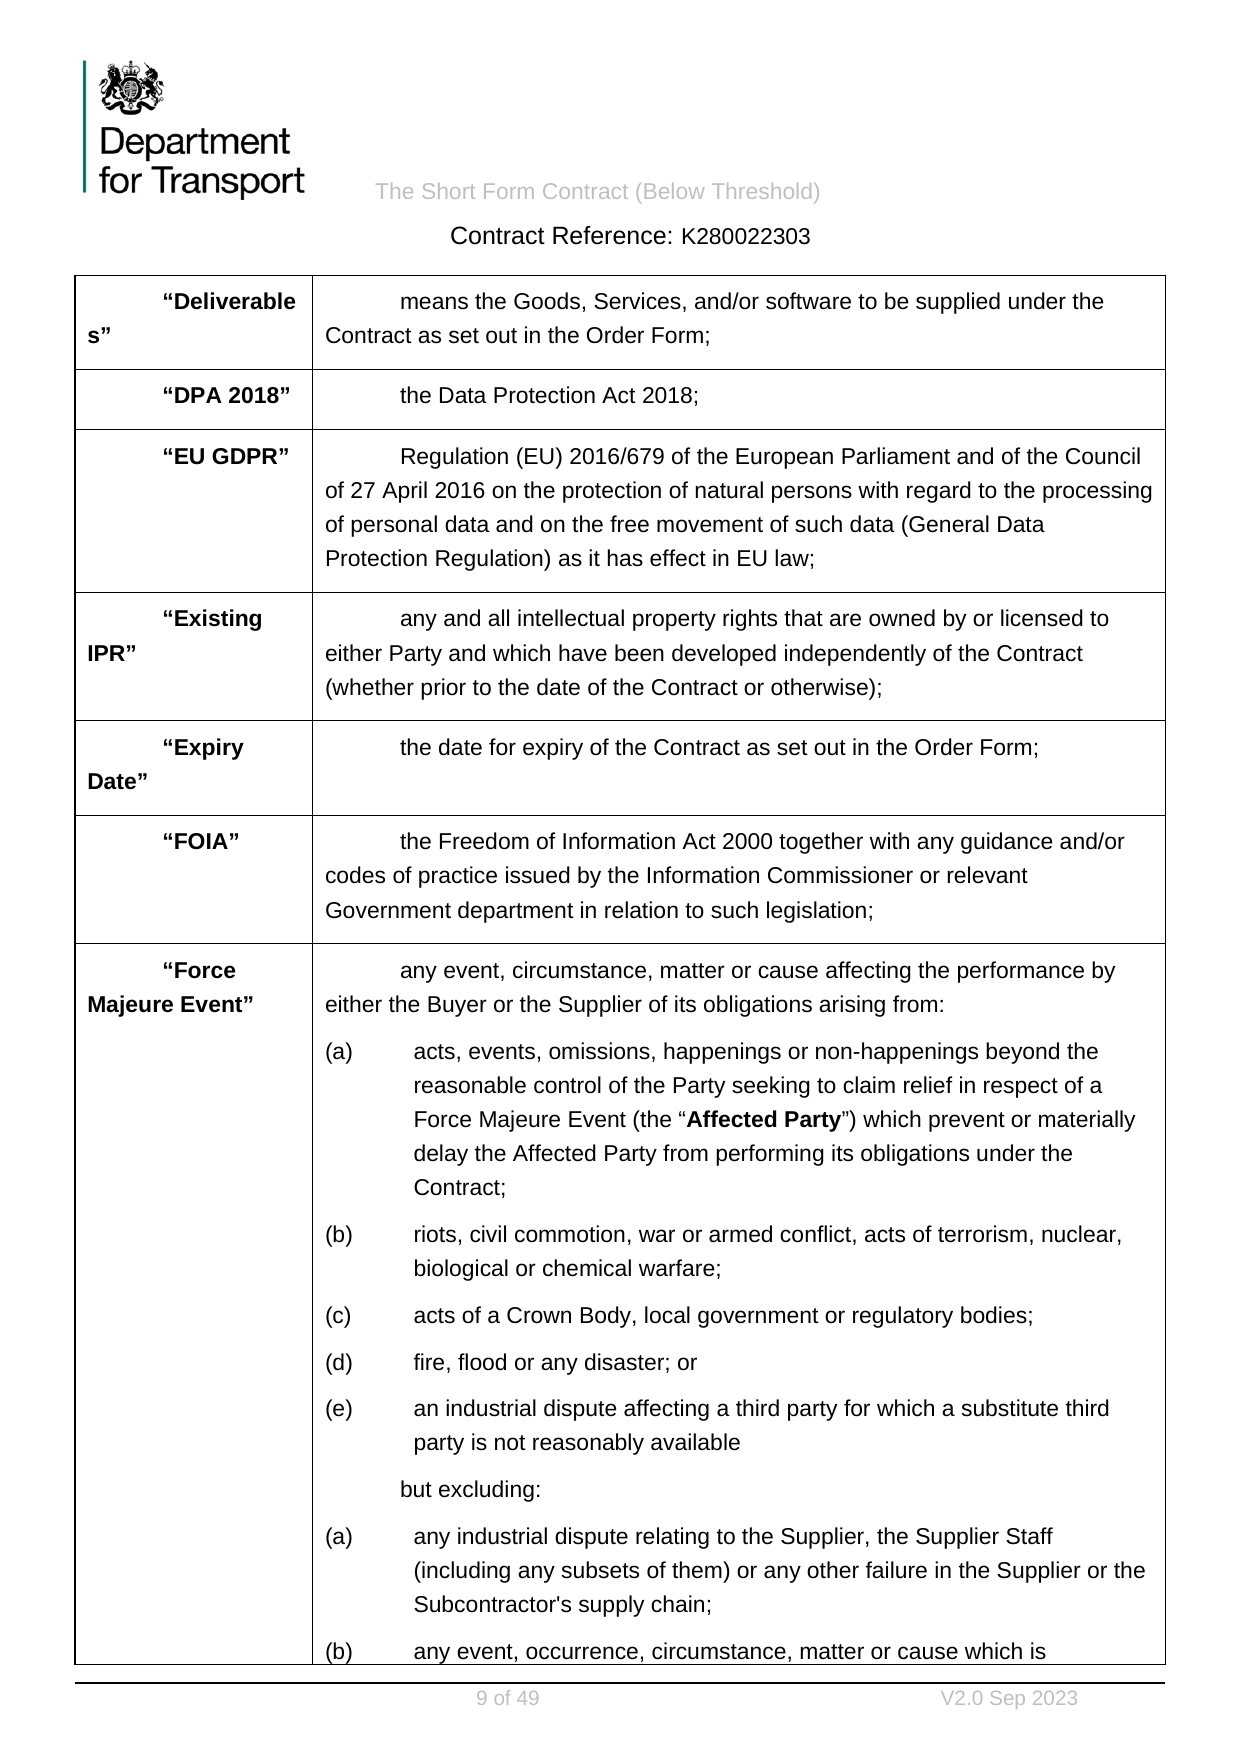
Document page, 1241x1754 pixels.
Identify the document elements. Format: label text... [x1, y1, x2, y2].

table_cell the Data Protection Act 2018; [313, 370, 1165, 429]
table_cell “Expiry Date” [76, 721, 312, 815]
picture [75, 56, 313, 200]
table_cell the Freedom of Information Act 2000 together with any guidance and/or codes of practice issued by the Information Commissioner or relevant Government department in relation to such legislation; [313, 816, 1165, 943]
table_cell “Deliverables” [76, 276, 312, 369]
table_cell “Existing IPR” [76, 593, 312, 720]
table_cell any and all intellectual property rights that are owned by or licensed to either Party and which have been developed independently of the Contract (whether prior to the date of the Contract or otherwise); [313, 593, 1165, 720]
table_cell “EU GDPR” [76, 430, 312, 592]
table_cell “Force Majeure Event” [76, 944, 312, 1664]
table_cell “DPA 2018” [76, 370, 312, 429]
table_cell the date for expiry of the Contract as set out in the Order Form; [313, 721, 1165, 815]
table_cell means the Goods, Services, and/or software to be supplied under the Contract as set out in the Order Form; [313, 276, 1165, 369]
table_cell “FOIA” [76, 816, 312, 943]
table_cell Regulation (EU) 2016/679 of the European Parliament and of the Council of 27 April 2016 on the protection of natural persons with regard to the processing of personal data and on the free movement of such data (General Data Protection Regulation) as it has effect in EU law; [313, 430, 1165, 592]
